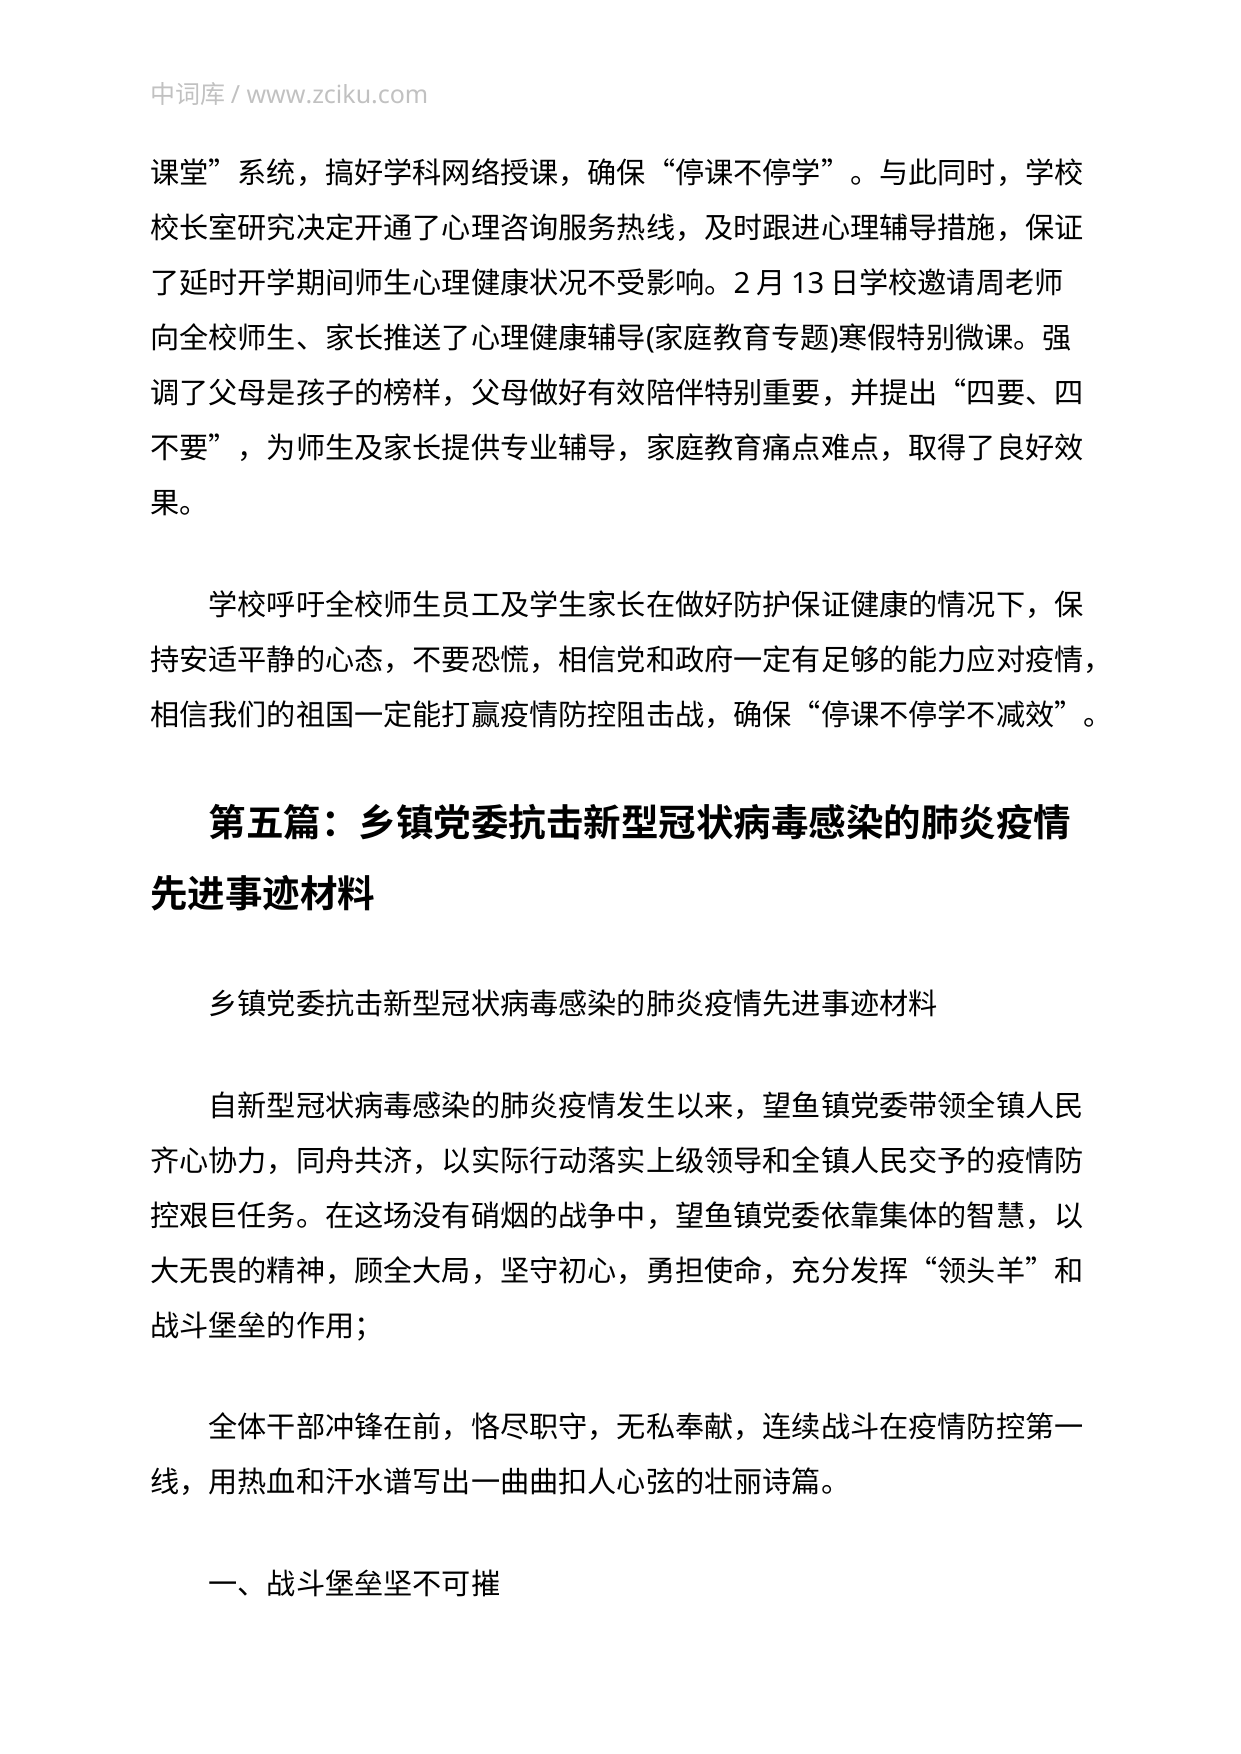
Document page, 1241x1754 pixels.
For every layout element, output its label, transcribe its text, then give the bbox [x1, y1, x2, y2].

text 全体干部冲锋在前，恪尽职守，无私奉献，连续战斗在疫情防控第一线，用热血和汗水谱写出一曲曲扣人心弦的壮丽诗篇。 [150, 1404, 1090, 1501]
text 一、战斗堡垒坚不可摧 [150, 1561, 1090, 1603]
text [150, 150, 1090, 522]
text 学校呼吁全校师生员工及学生家长在做好防护保证健康的情况下，保持安适平静的心态，不要恐慌，相信党和政府一定有足够的能力应对疫情，相信我们的祖国一定能打赢疫情防控阻击战，确保“停课不停学不减效”。 [150, 581, 1090, 733]
text 乡镇党委抗击新型冠状病毒感染的肺炎疫情先进事迹材料 [150, 981, 1090, 1023]
text 自新型冠状病毒感染的肺炎疫情发生以来，望鱼镇党委带领全镇人民齐心协力，同舟共济，以实际行动落实上级领导和全镇人民交予的疫情防控艰巨任务。在这场没有硝烟的战争中，望鱼镇党委依靠集体的智慧，以大无畏的精神，顾全大局，坚守初心，勇担使命，充分发挥“领头羊”和战斗堡垒的作用； [150, 1083, 1090, 1344]
text 第五篇：乡镇党委抗击新型冠状病毒感染的肺炎疫情先进事迹材料 [150, 793, 1090, 918]
